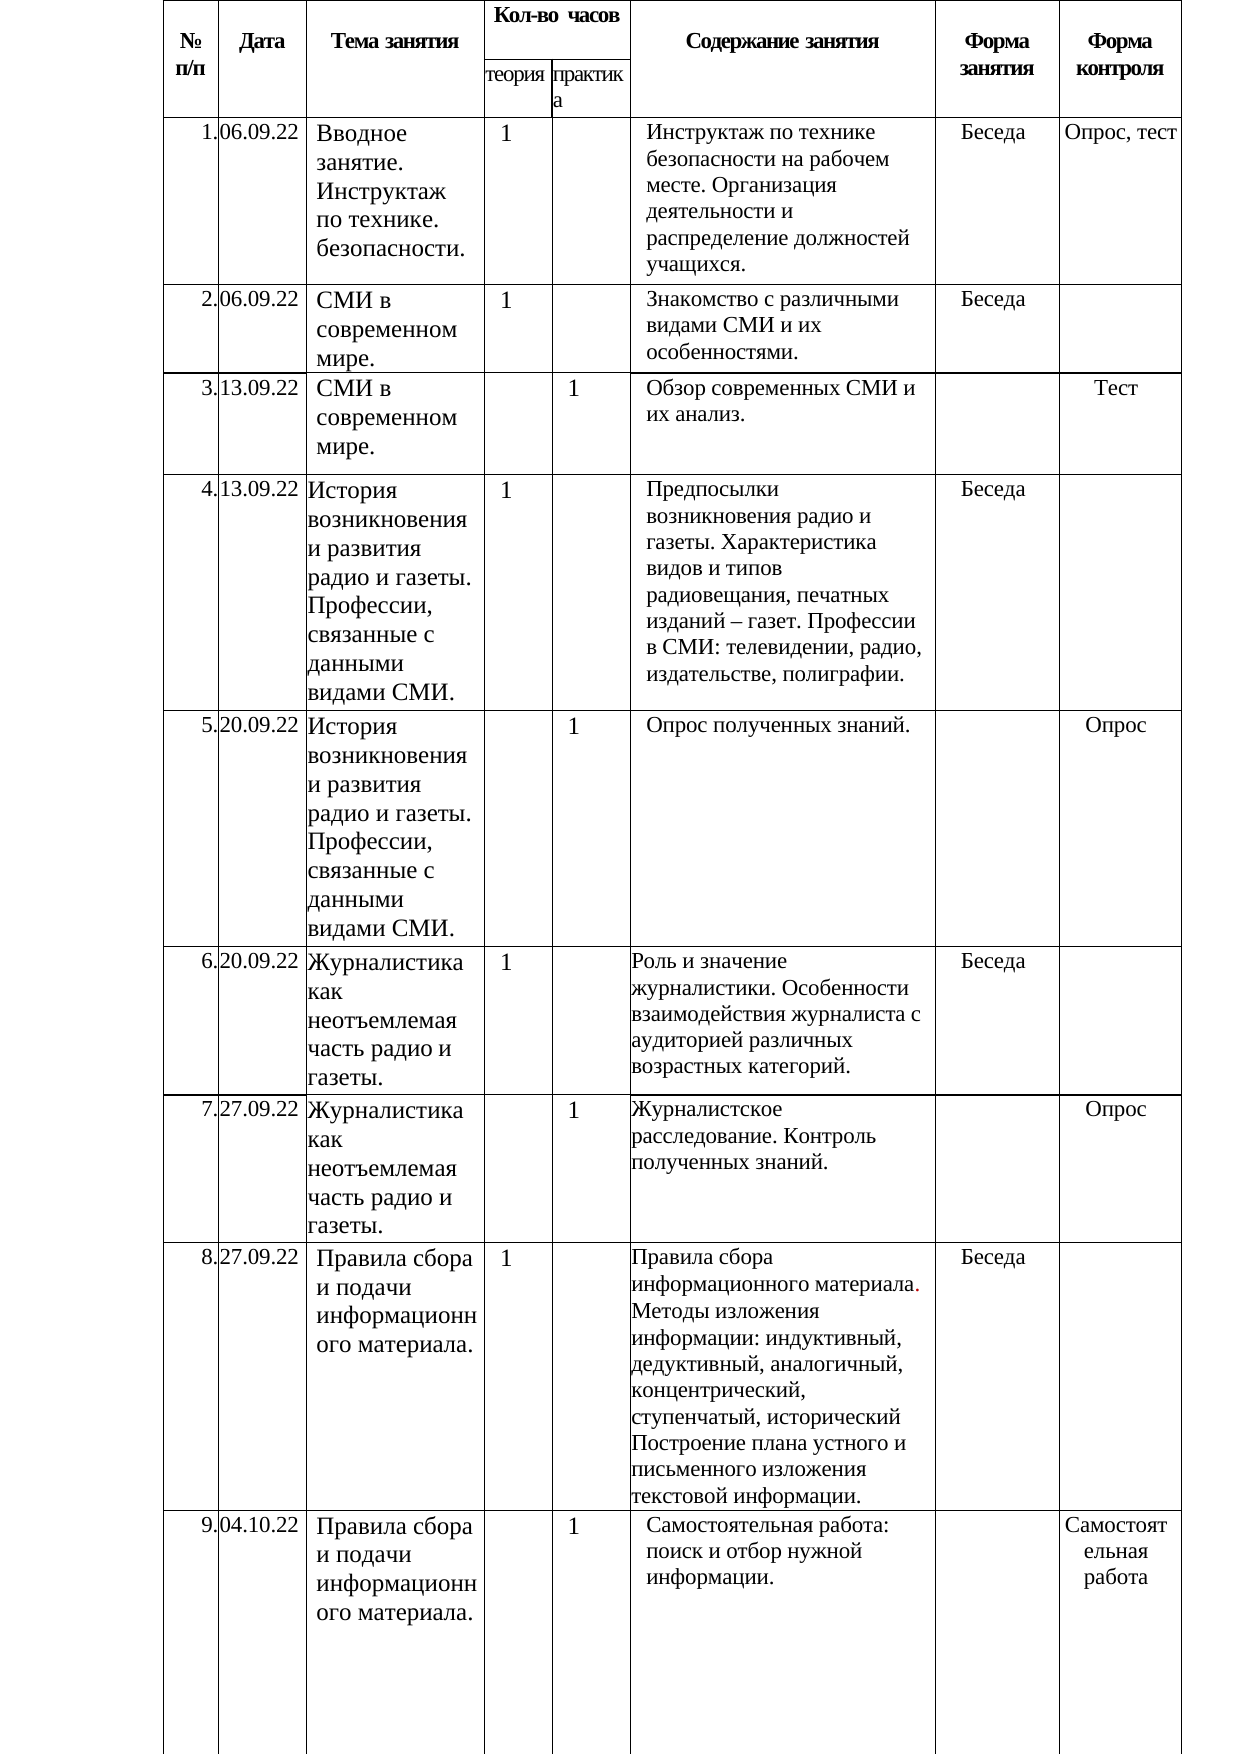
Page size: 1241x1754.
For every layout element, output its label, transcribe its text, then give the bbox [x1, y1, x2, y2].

table_cell [553, 118, 630, 284]
table_cell 06.09.22 [219, 118, 306, 284]
table_cell Инструктаж по технике безопасности на рабочем месте. Организация деятельности и распределение должностей учащихся. [631, 118, 935, 284]
table_cell практика [553, 60, 630, 117]
table_cell Тест [1060, 374, 1181, 474]
table_header № п/п [164, 1, 218, 117]
table_cell [485, 1511, 552, 1754]
table_cell Правила сбора и подачи информационного материала. [307, 1511, 484, 1754]
table_cell [485, 373, 552, 474]
table_cell 1 [553, 1095, 630, 1242]
table_header Тема занятия [307, 1, 484, 117]
table_cell [553, 285, 630, 372]
table_cell 1 [485, 1243, 552, 1509]
table_cell [164, 118, 218, 284]
table_header Кол-во часов [485, 1, 630, 58]
table_cell 1 [485, 118, 552, 284]
table_header Дата [219, 1, 306, 117]
table_cell Беседа [936, 475, 1059, 710]
table_cell [936, 1511, 1059, 1754]
table_cell Журналистское расследование. Контроль полученных знаний. [631, 1096, 935, 1242]
table_cell Роль и значение журналистики. Особенности взаимодействия журналиста с аудиторией различных возрастных категорий. [631, 947, 935, 1094]
table_cell [164, 711, 218, 946]
table_cell [936, 1096, 1059, 1242]
table_cell Беседа [936, 285, 1059, 372]
table_cell [164, 475, 218, 710]
table_cell [553, 1243, 630, 1509]
table_cell Беседа [936, 1243, 1059, 1509]
table_cell 1 [553, 1511, 630, 1754]
table_cell Самостоятельная работа: поиск и отбор нужной информации. [631, 1511, 935, 1754]
table_cell Самостоятельная работа [1060, 1511, 1181, 1754]
table_cell Правила сбора информационного материала. Методы изложения информации: индуктивный, дедуктивный, аналогичный, концентрический, ступенчатый, исторический Построение плана устного и письменного изложения текстовой информации. [631, 1243, 935, 1509]
table_cell [164, 1243, 218, 1509]
table_cell [1060, 475, 1181, 710]
table_cell 04.10.22 [219, 1511, 306, 1754]
table_cell [936, 711, 1059, 946]
table_cell 27.09.22 [219, 1243, 306, 1509]
table_cell [164, 285, 218, 372]
table_cell [164, 1096, 218, 1242]
table_cell [485, 1095, 552, 1242]
table_cell Опрос полученных знаний. [631, 711, 935, 946]
table_cell [1060, 1243, 1181, 1509]
table_cell 20.09.22 [219, 711, 306, 946]
table_cell Опрос [1060, 1096, 1181, 1242]
table_cell [936, 374, 1059, 474]
table_cell Журналистика как неотъемлемая часть радио и газеты. [307, 1095, 484, 1242]
table_cell Правила сбора и подачи информационного материала. [307, 1243, 484, 1509]
table_cell 20.09.22 [219, 947, 306, 1094]
table_cell 06.09.22 [219, 285, 306, 372]
table_cell Знакомство с различными видами СМИ и их особенностями. [631, 285, 935, 372]
table_cell 13.09.22 [219, 374, 306, 474]
table_cell 1 [485, 475, 552, 710]
table_cell История возникновения и развития радио и газеты. Профессии, связанные с данными видами СМИ. [307, 711, 484, 946]
table_cell [553, 947, 630, 1094]
table_cell Журналистика как неотъемлемая часть радио и газеты. [307, 947, 484, 1094]
table_cell 1 [553, 373, 630, 474]
table_cell Опрос, тест [1060, 118, 1181, 284]
table_cell 13.09.22 [219, 475, 306, 710]
table_cell Беседа [936, 118, 1059, 284]
table_cell Беседа [936, 947, 1059, 1094]
table_header Форма контроля [1060, 1, 1181, 117]
table_cell СМИ в современном мире. [307, 285, 484, 372]
table_cell 1 [485, 285, 552, 372]
table_cell [164, 1511, 218, 1754]
table_cell Предпосылки возникновения радио и газеты. Характеристика видов и типов радиовещания, печатных изданий – газет. Профессии в СМИ: телевидении, радио, издательстве, полиграфии. [631, 475, 935, 710]
table_cell Обзор современных СМИ и их анализ. [631, 374, 935, 474]
table_cell теория [485, 60, 551, 117]
table_cell [1060, 285, 1181, 372]
table_cell 1 [553, 711, 630, 946]
table_cell 27.09.22 [219, 1096, 306, 1242]
table_cell История возникновения и развития радио и газеты. Профессии, связанные с данными видами СМИ. [307, 475, 484, 710]
table_cell Вводное занятие. Инструктаж по технике. безопасности. [307, 118, 484, 284]
table_header Содержание занятия [631, 1, 935, 117]
table_cell 1 [485, 947, 552, 1094]
table_cell [1060, 947, 1181, 1094]
table_cell СМИ в современном мире. [307, 373, 484, 474]
table_cell [164, 947, 218, 1094]
table_cell [553, 475, 630, 710]
table_cell [164, 374, 218, 474]
table_header Форма занятия [936, 1, 1059, 117]
table_cell Опрос [1060, 711, 1181, 946]
table_cell [485, 711, 552, 946]
